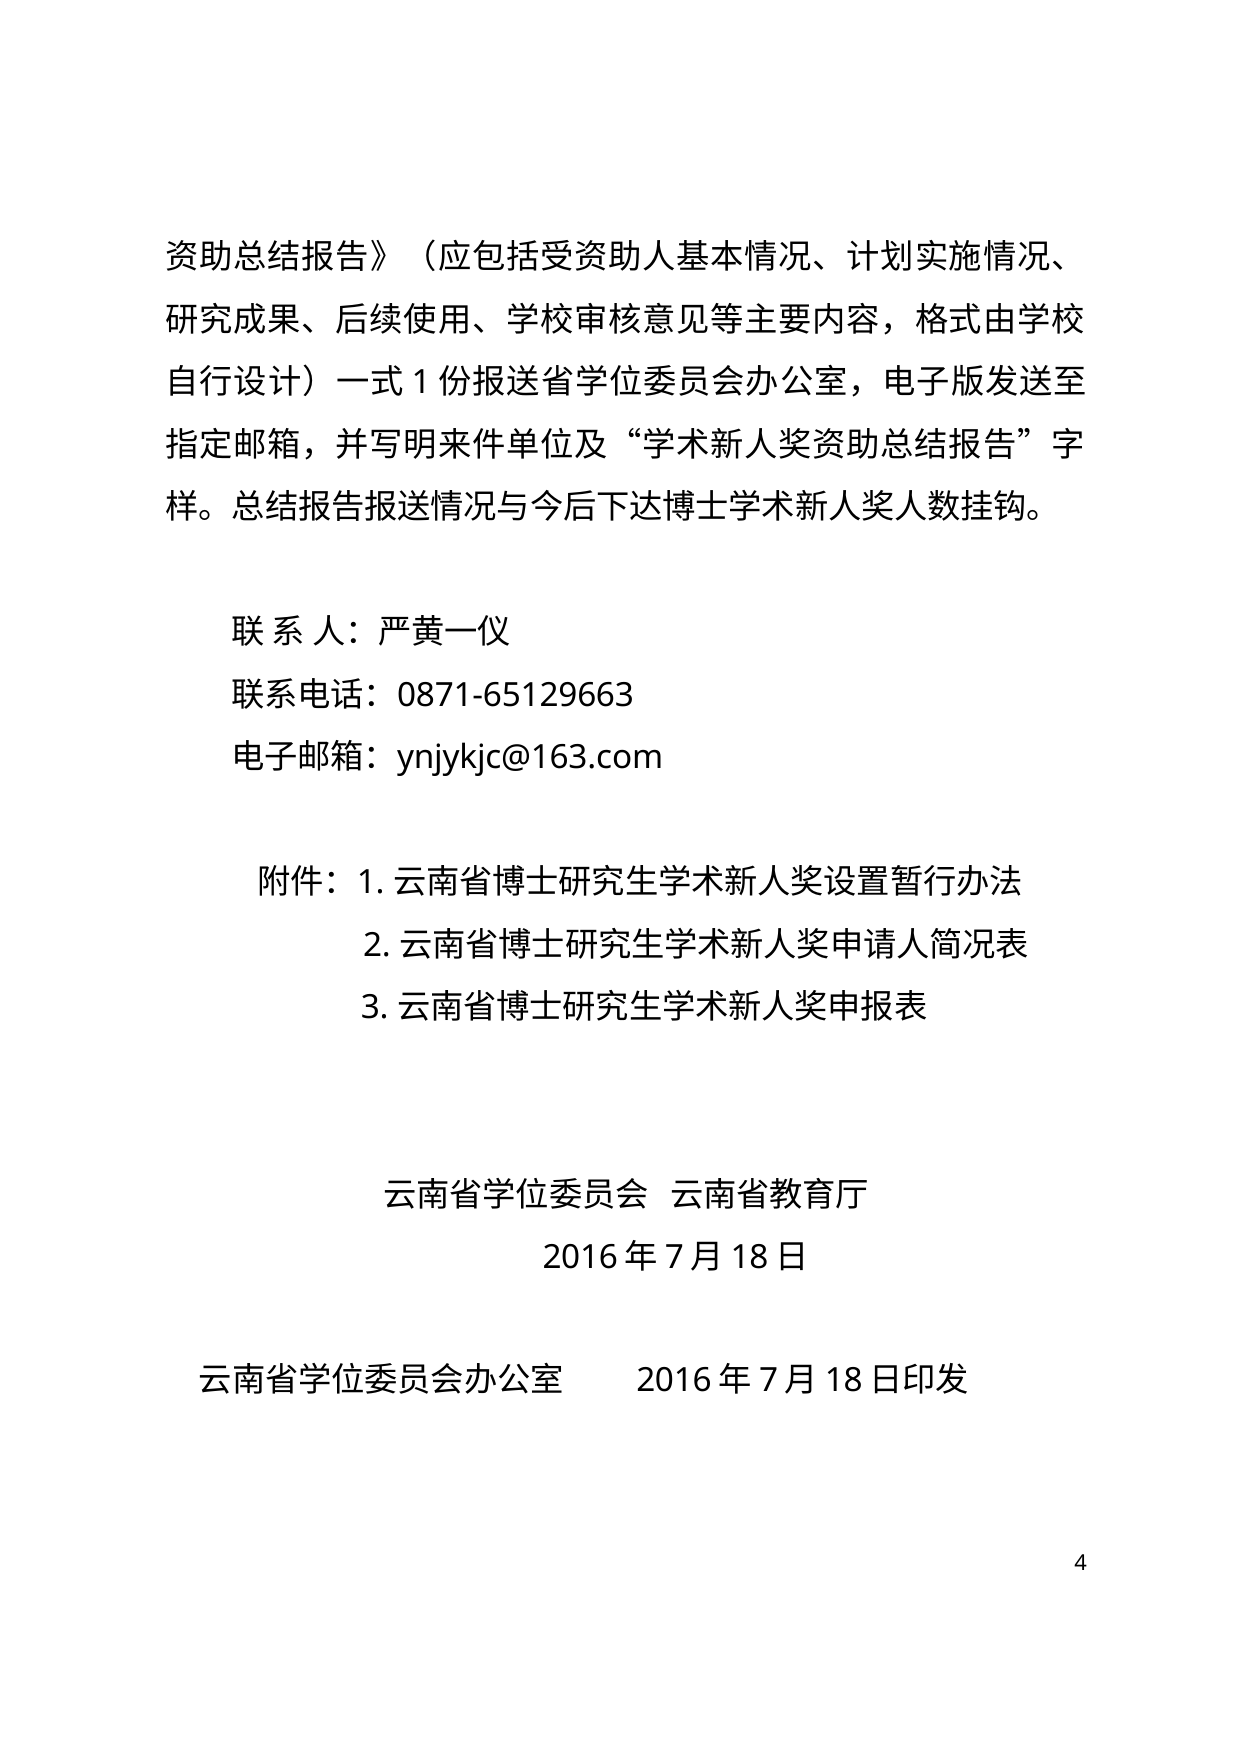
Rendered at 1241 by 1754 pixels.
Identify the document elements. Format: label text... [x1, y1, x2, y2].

text 云南省学位委员会办公室 2016年 7月18日印发 [165, 1343, 1087, 1404]
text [165, 218, 1087, 531]
text 附件：1. 云南省博士研究生学术新人奖设置暂行办法 [257, 843, 1087, 906]
text 联 系 人：严黄一仪 [165, 593, 1087, 656]
text 3. 云南省博士研究生学术新人奖申报表 [165, 968, 1087, 1031]
text 电子邮箱：ynjykjc@163.com [165, 718, 1087, 781]
text 2. 云南省博士研究生学术新人奖申请人简况表 [165, 906, 1087, 968]
text 2016年7月18日 [165, 1218, 1087, 1281]
text 联系电话：0871-65129663 [165, 656, 1087, 718]
text 云南省学位委员会 云南省教育厅 [165, 1156, 1087, 1218]
